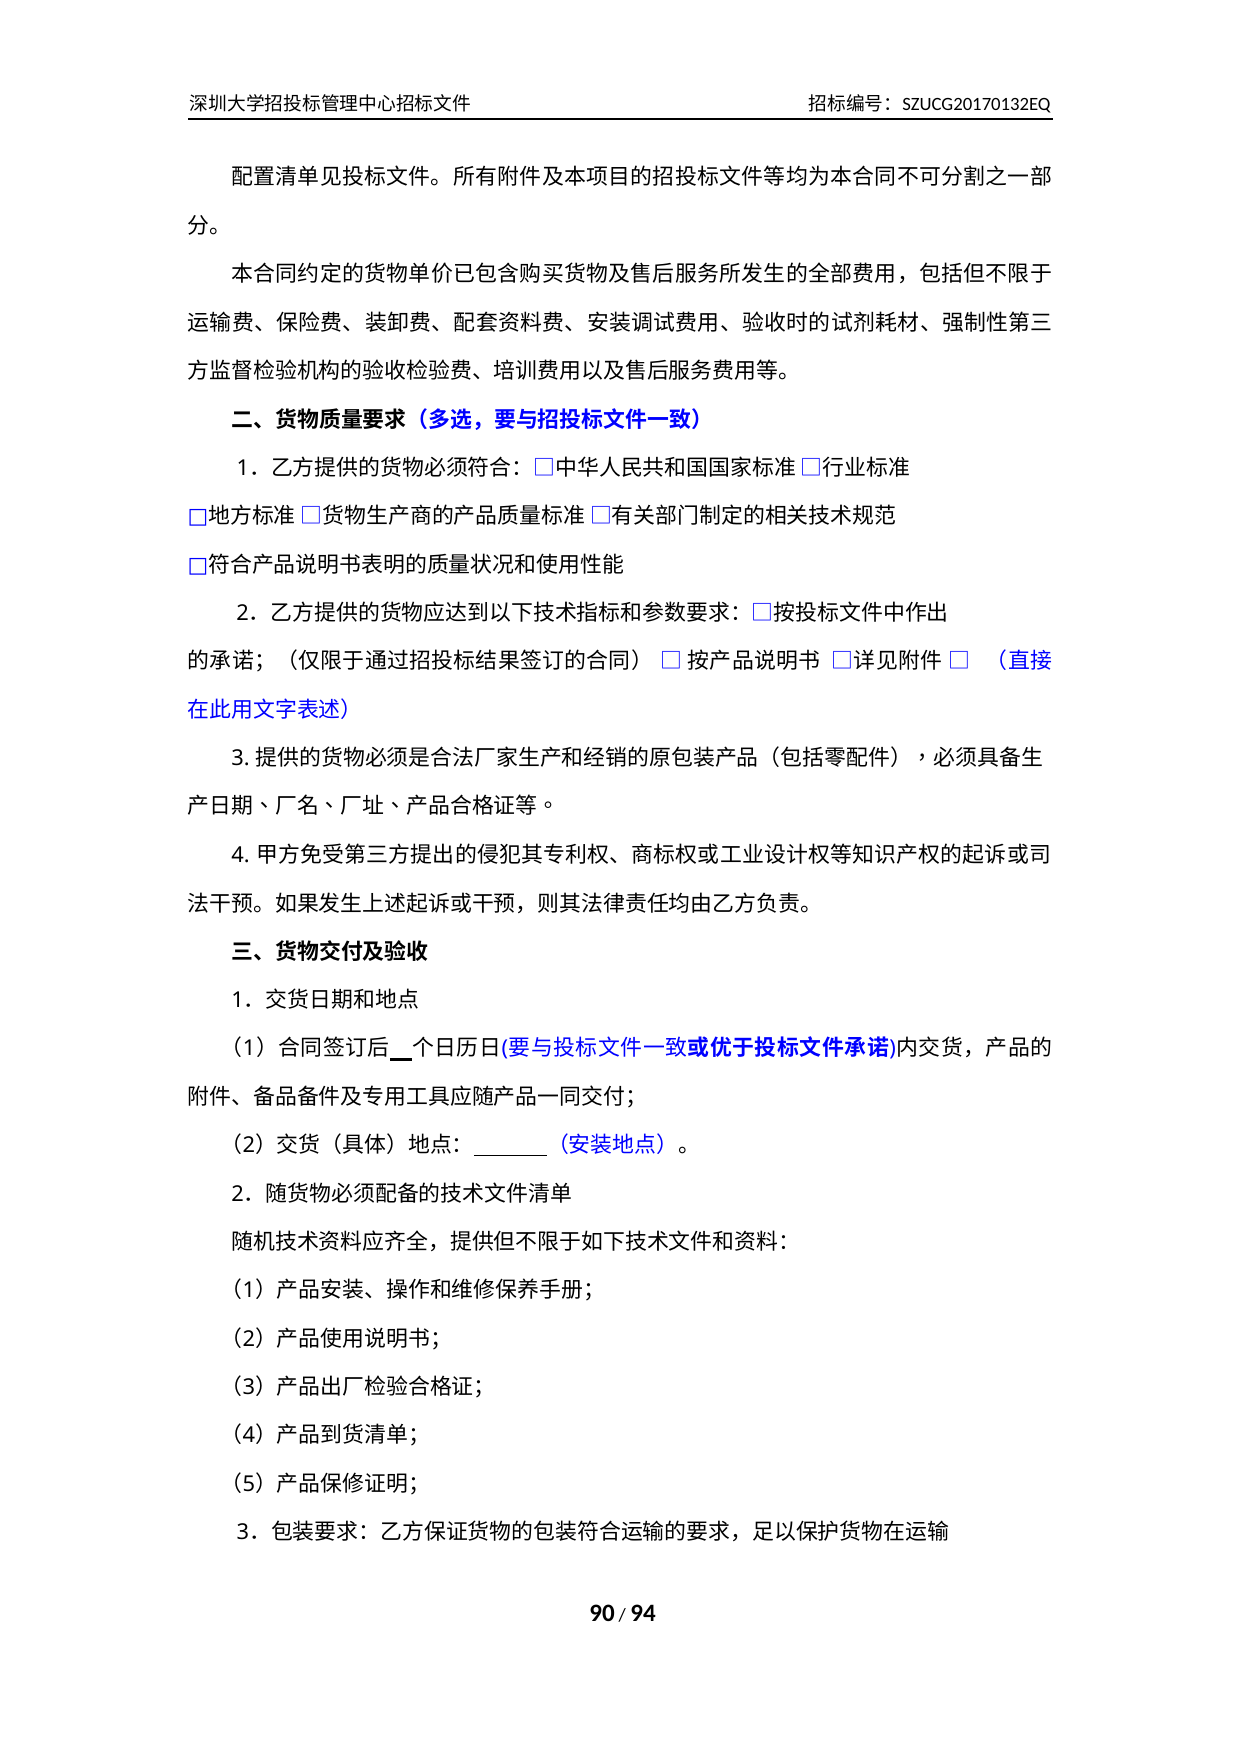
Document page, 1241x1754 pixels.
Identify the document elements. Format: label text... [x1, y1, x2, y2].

text 4. 甲方免受第三方提出的侵犯其专利权、商标权或工业设计权等知识产权的起诉或司法干预。如果发生上述起诉或干预，则其法律责任均由乙方负责。 [187, 836, 1053, 918]
text （1）合同签订后 个日历日(要与投标文件一致或优于投标文件承诺)内交货，产品的附件、备品备件及专用工具应随产品一同交付； [187, 1030, 1053, 1111]
text 2．乙方提供的货物应达到以下技术指标和参数要求：□按投标文件中作出 [236, 595, 1053, 627]
text （2）产品使用说明书； [187, 1321, 1053, 1353]
text （5）产品保修证明； [187, 1466, 1053, 1498]
text （3）产品出厂检验合格证； [187, 1369, 1053, 1401]
text 二、货物质量要求（多选，要与招投标文件一致） [187, 401, 1053, 434]
text 1．交货日期和地点 [187, 982, 1053, 1014]
text 的承诺；（仅限于通过招投标结果签订的合同） □ 按产品说明书 □详见附件 □ （直接在此用文字表述） [187, 643, 1053, 724]
text 3. 提供的货物必须是合法厂家生产和经销的原包装产品（包括零配件），必须具备生产日期、厂名、厂址、产品合格证等。 [187, 740, 1053, 821]
text 1．乙方提供的货物必须符合：□中华人民共和国国家标准 □行业标准 [236, 450, 1053, 482]
text 3．包装要求：乙方保证货物的包装符合运输的要求，足以保护货物在运输 [236, 1514, 1053, 1546]
text 配置清单见投标文件。所有附件及本项目的招投标文件等均为本合同不可分割之一部分。 [187, 158, 1053, 240]
text 本合同约定的货物单价已包含购买货物及售后服务所发生的全部费用，包括但不限于运输费、保险费、装卸费、配套资料费、安装调试费用、验收时的试剂耗材、强制性第三方监督检验机构的验收检验费、培训费用以及售后服务费用等。 [187, 256, 1053, 386]
text □地方标准 □货物生产商的产品质量标准 □有关部门制定的相关技术规范 [187, 498, 1053, 531]
text （1）产品安装、操作和维修保养手册； [187, 1272, 1053, 1305]
text 2．随货物必须配备的技术文件清单 [187, 1176, 1053, 1208]
text （2）交货（具体）地点： （安装地点）。 [187, 1127, 1053, 1160]
text 随机技术资料应齐全，提供但不限于如下技术文件和资料： [187, 1224, 1053, 1256]
text □符合产品说明书表明的质量状况和使用性能 [187, 546, 1053, 579]
text 三、货物交付及验收 [187, 933, 1053, 966]
text （4）产品到货清单； [187, 1417, 1053, 1450]
